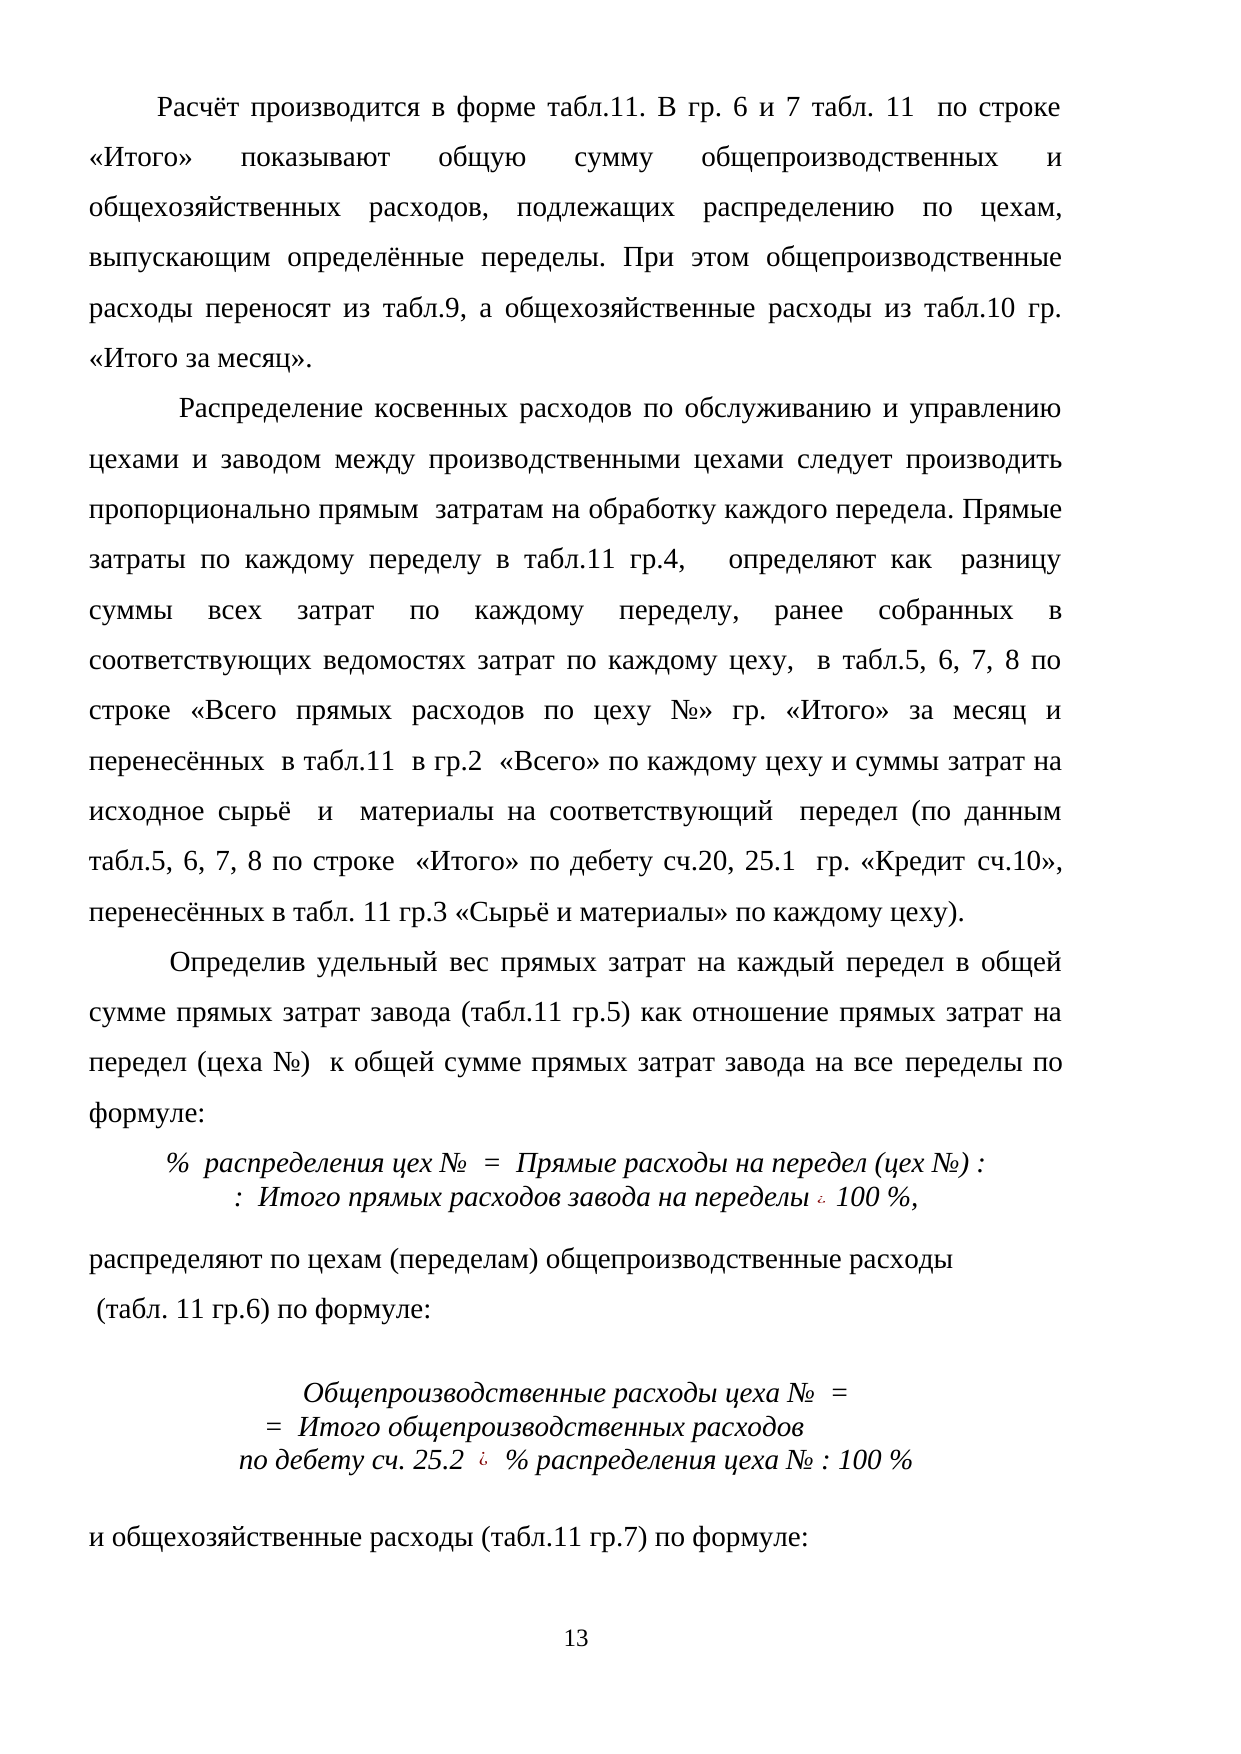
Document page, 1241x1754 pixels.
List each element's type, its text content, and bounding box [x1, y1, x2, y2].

text = Итого общепроизводственных расходов [89, 1409, 1063, 1442]
text : Итого прямых расходов завода на переделы 100 %, [89, 1179, 1063, 1212]
text и общехозяйственные расходы (табл.11 гр.7) по формуле: [89, 1519, 1063, 1552]
text распределяют по цехам (переделам) общепроизводственные расходы [89, 1241, 1063, 1274]
text Определив удельный вес прямых затрат на каждый передел в общей сумме прямых затрат завода (табл.11 гр.5) как отношение прямых затрат на передел (цеха №) к общей сумме прямых затрат завода на все переделы по формуле: [89, 944, 1063, 1128]
text по дебету сч. 25.2 % распределения цеха № : 100 % [89, 1442, 1063, 1476]
text Распределение косвенных расходов по обслуживанию и управлению цехами и заводом между производственными цехами следует производить пропорционально прямым затратам на обработку каждого передела. Прямые затраты по каждому переделу в табл.11 гр.4, определяют как разницу суммы всех затрат по каждому переделу, ранее собранных в соответствующих ведомостях затрат по каждому цеху, в табл.5, 6, 7, 8 по строке «Всего прямых расходов по цеху №» гр. «Итого» за месяц и перенесённых в табл.11 в гр.2 «Всего» по каждому цеху и суммы затрат на исходное сырьё и материалы на соответствующий передел (по данным табл.5, 6, 7, 8 по строке «Итого» по дебету сч.20, 25.1 гр. «Кредит сч.10», перенесённых в табл. 11 гр.3 «Сырьё и материалы» по каждому цеху). [89, 391, 1063, 927]
text % распределения цех № = Прямые расходы на передел (цех №) : [89, 1145, 1063, 1179]
text Общепроизводственные расходы цеха № = [89, 1375, 1063, 1409]
text (табл. 11 гр.6) по формуле: [89, 1291, 1063, 1325]
text Расчёт производится в форме табл.11. В гр. 6 и 7 табл. 11 по строке «Итого» показывают общую сумму общепроизводственных и общехозяйственных расходов, подлежащих распределению по цехам, выпускающим определённые переделы. При этом общепроизводственные расходы переносят из табл.9, а общехозяйственные расходы из табл.10 гр. «Итого за месяц». [89, 89, 1063, 374]
